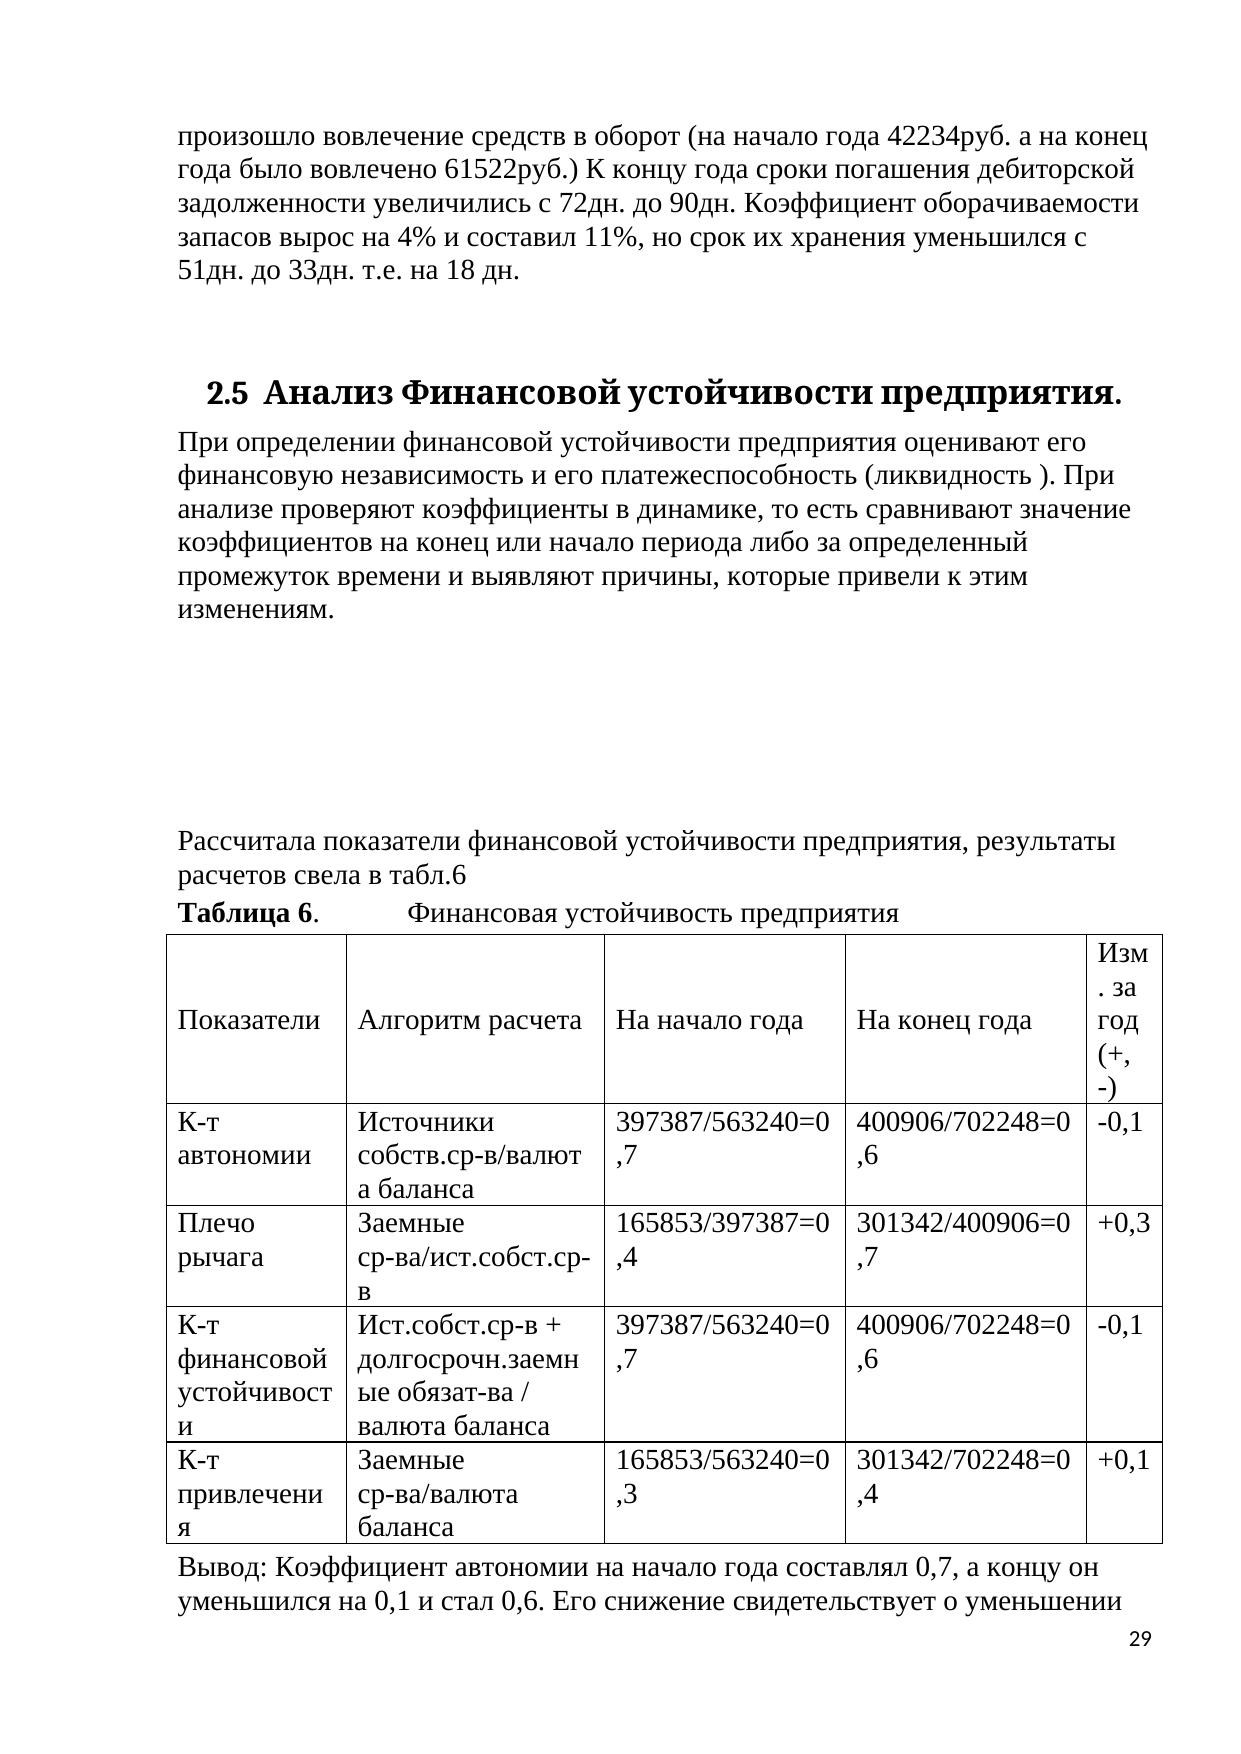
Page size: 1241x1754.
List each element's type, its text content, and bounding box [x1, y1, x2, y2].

table_cell -0,1 [1087, 1307, 1162, 1441]
title При определении финансовой устойчивости предприятия оценивают его финансовую независимость и его платежеспособность (ликвидность ). При анализе проверяют коэффициенты в динамике, то есть сравнивают значение коэффициентов на конец или начало периода либо за определенный промежуток времени и выявляют причины, которые привели к этим изменениям. [177, 424, 1152, 625]
table_header Алгоритм расчета [347, 935, 604, 1103]
table_cell 165853/397387=0,4 [605, 1206, 845, 1306]
subtitle 2.5 Анализ Финансовой устойчивости предприятия. [177, 374, 1152, 413]
table_cell Источники собств.ср-в/валюта баланса [347, 1104, 604, 1204]
table_header Изм. за год (+, -) [1087, 935, 1162, 1103]
table_cell 301342/400906=0,7 [846, 1206, 1086, 1306]
table_cell 301342/702248=0,4 [846, 1443, 1086, 1543]
table_cell Ист.собст.ср-в + долгосрочн.заемные обязат-ва / валюта баланса [347, 1307, 604, 1441]
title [177, 118, 1152, 286]
table_header На начало года [605, 935, 845, 1103]
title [177, 1549, 1152, 1616]
table_cell +0,1 [1087, 1443, 1162, 1543]
table_cell К-т привлечения [167, 1443, 346, 1543]
table_cell Заемные ср-ва/ист.собст.ср-в [347, 1206, 604, 1306]
table_cell Заемные ср-ва/валюта баланса [347, 1443, 604, 1543]
table_cell -0,1 [1087, 1104, 1162, 1204]
title Рассчитала показатели финансовой устойчивости предприятия, результаты расчетов свела в табл.6 [177, 823, 1152, 890]
table_cell +0,3 [1087, 1206, 1162, 1306]
table_cell 400906/702248=0,6 [846, 1104, 1086, 1204]
table_cell 397387/563240=0,7 [605, 1307, 845, 1441]
table_cell 400906/702248=0,6 [846, 1307, 1086, 1441]
table_cell Плечо рычага [167, 1206, 346, 1306]
table_cell 397387/563240=0,7 [605, 1104, 845, 1204]
table_cell 165853/563240=0,3 [605, 1443, 845, 1543]
table_cell К-т автономии [167, 1104, 346, 1204]
table_header На конец года [846, 935, 1086, 1103]
title Таблица 6. Финансовая устойчивость предприятия [177, 895, 1152, 929]
table_cell К-т финансовой устойчивости [167, 1307, 346, 1441]
table_header Показатели [167, 935, 346, 1103]
